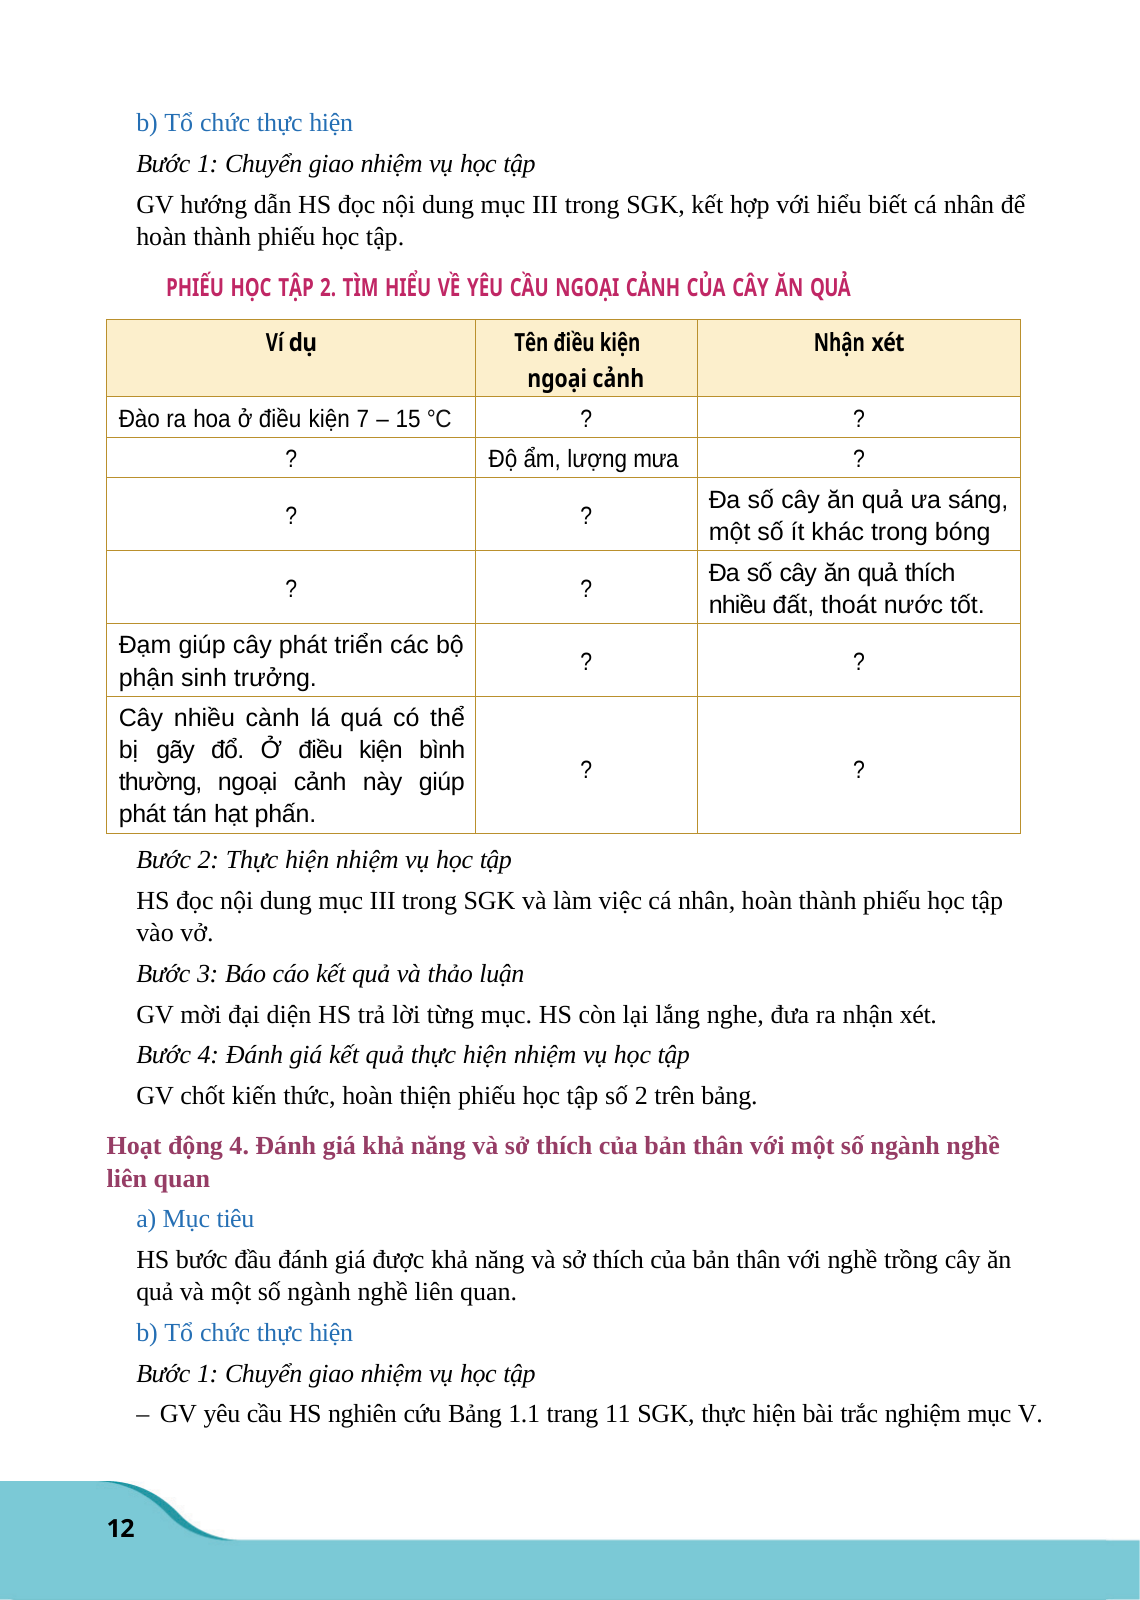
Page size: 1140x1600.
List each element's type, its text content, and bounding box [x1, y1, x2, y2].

table_cell ? [698, 397, 1020, 437]
table_cell ? [476, 697, 697, 833]
list Tổ chức thực hiện [136, 1317, 1046, 1347]
list Mục tiêu [136, 1203, 1046, 1233]
table_cell ? [698, 624, 1020, 696]
table_cell Đa số cây ăn quả ưa sáng, một số ít khác trong bóng [698, 478, 1020, 550]
table_cell ? [107, 551, 475, 623]
text HS bước đầu đánh giá được khả năng và sở thích của bản thân với nghề trồng cây ăn quả và một số ngành nghề liên quan. [136, 1244, 1028, 1306]
table_cell ? [107, 478, 475, 550]
text HS đọc nội dung mục III trong SGK và làm việc cá nhân, hoàn thành phiếu học tập vào vở. [136, 885, 1028, 947]
table_cell Đa số cây ăn quả thích nhiều đất, thoát nước tốt. [698, 551, 1020, 623]
table_cell Đào ra hoa ở điều kiện 7 – 15 °C [107, 397, 475, 437]
text Bước 3: Báo cáo kết quả và thảo luận [136, 958, 1046, 988]
table_cell ? [476, 478, 697, 550]
text GV mời đại diện HS trả lời từng mục. HS còn lại lắng nghe, đưa ra nhận xét. [136, 999, 1046, 1029]
table_cell ? [698, 697, 1020, 833]
text Bước 1: Chuyển giao nhiệm vụ học tập [136, 148, 1046, 178]
text GV hướng dẫn HS đọc nội dung mục III trong SGK, kết hợp với hiểu biết cá nhân để hoàn thành phiếu học tập. [136, 189, 1046, 251]
text Bước 4: Đánh giá kết quả thực hiện nhiệm vụ học tập [136, 1039, 1046, 1069]
table_cell Đạm giúp cây phát triển các bộ phận sinh trưởng. [107, 624, 475, 696]
text GV chốt kiến thức, hoàn thiện phiếu học tập số 2 trên bảng. [136, 1080, 1046, 1110]
subtitle Hoạt động 4. Đánh giá khả năng và sở thích của bản thân với một số ngành nghề liên quan [106, 1130, 1028, 1193]
table_cell ? [107, 438, 475, 477]
table_header Nhận xét [698, 320, 1020, 396]
table_cell ? [476, 551, 697, 623]
table_cell Cây nhiều cành lá quá có thể bị gãy đổ. Ở điều kiện bình thường, ngoại cảnh này giúp phát tán hạt phấn. [107, 697, 475, 833]
list GV yêu cầu HS nghiên cứu Bảng 1.1 trang 11 SGK, thực hiện bài trắc nghiệm mục V. [136, 1398, 1046, 1428]
table_header Tên điều kiện ngoại cảnh [476, 320, 697, 396]
list Tổ chức thực hiện [136, 107, 1046, 137]
text PHIẾU HỌC TẬP 2. TÌM HIỂU VỀ YÊU CẦU NGOẠI CẢNH CỦA CÂY ĂN QUẢ [166, 269, 1046, 303]
table_header Ví dụ [107, 320, 475, 396]
table_cell ? [476, 624, 697, 696]
text Bước 1: Chuyển giao nhiệm vụ học tập [136, 1358, 1046, 1388]
text Bước 2: Thực hiện nhiệm vụ học tập [136, 844, 1046, 874]
table_cell ? [476, 397, 697, 437]
picture [0, 1481, 1140, 1600]
table_cell Độ ẩm, lượng mưa [476, 438, 697, 477]
table_cell ? [698, 438, 1020, 477]
